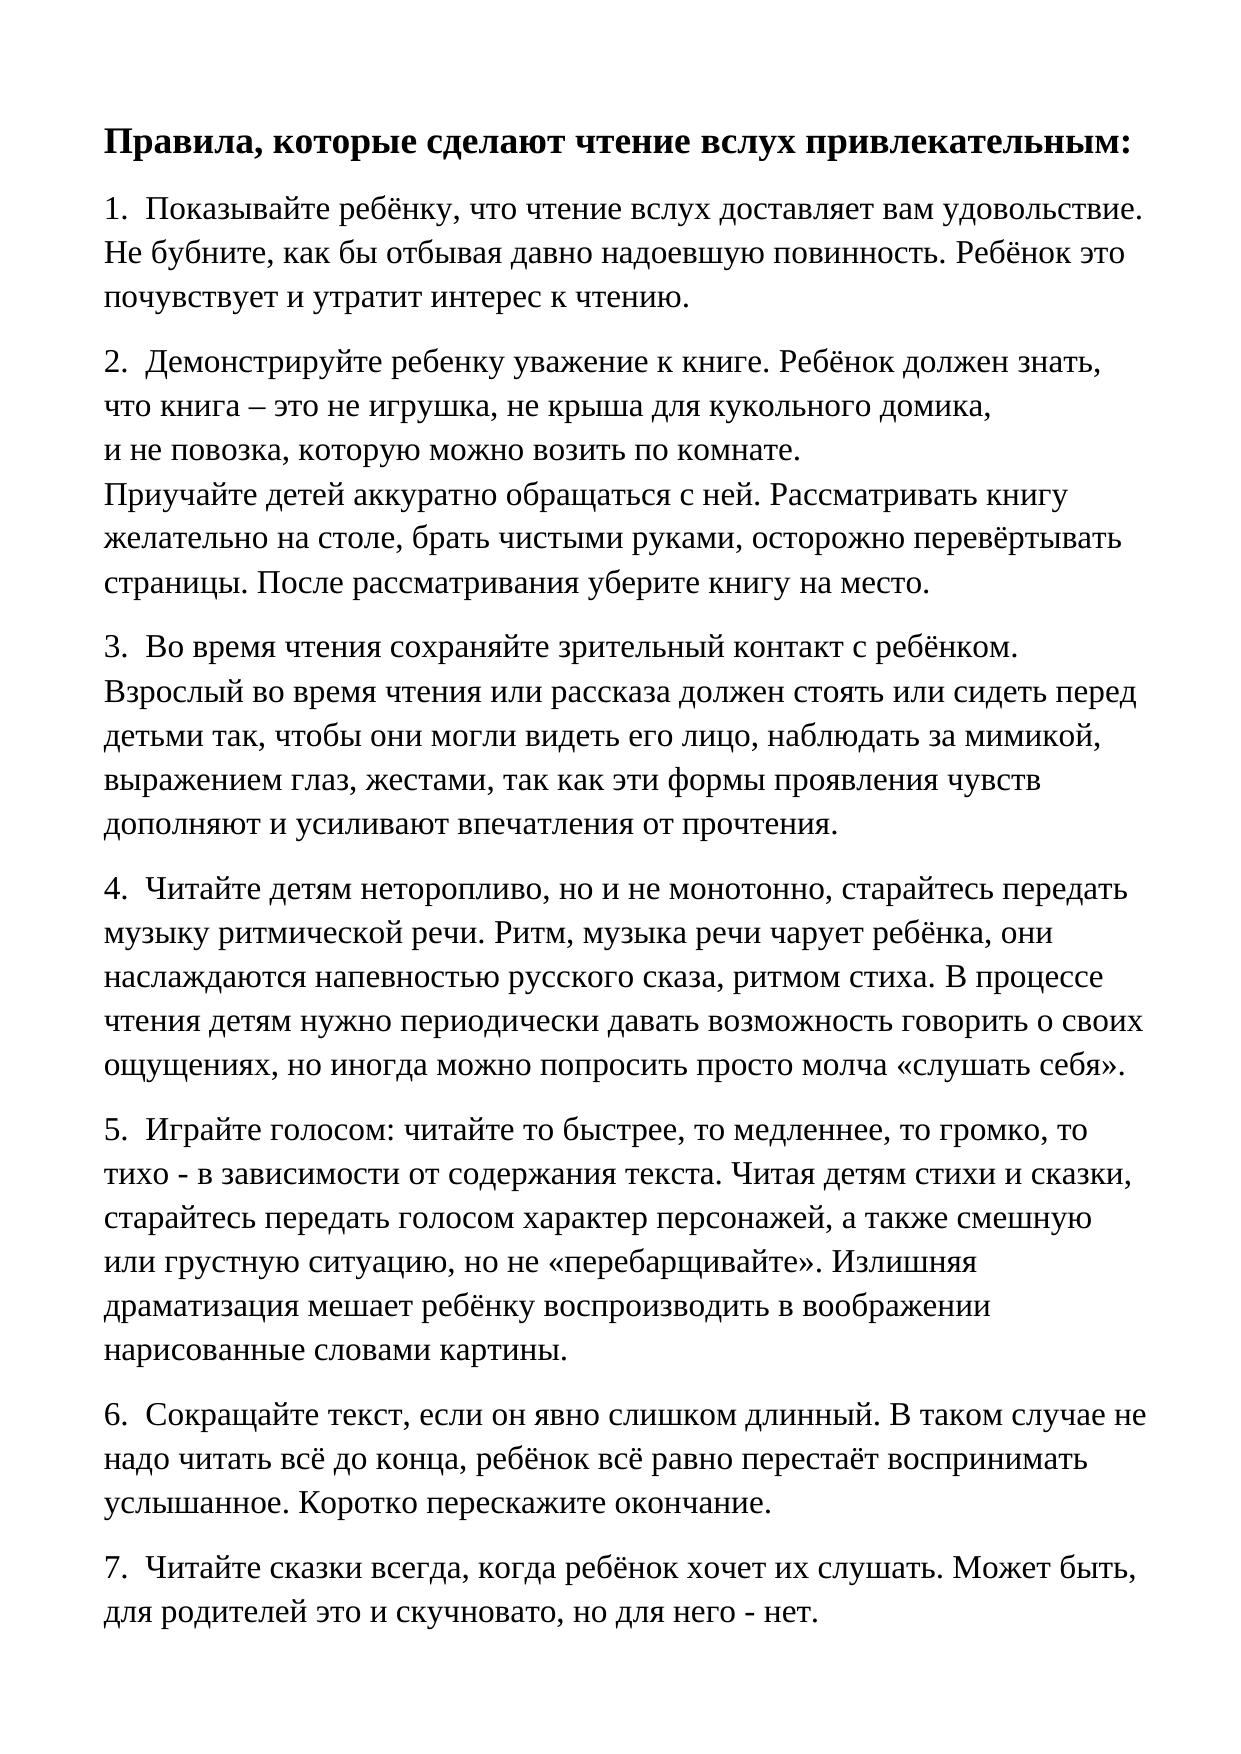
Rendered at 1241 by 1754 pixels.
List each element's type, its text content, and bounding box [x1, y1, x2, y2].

text 5. Играйте голосом: читайте то быстрее, то медленнее, то громко, то тихо - в зависимости от содержания текста. Читая детям стихи и сказки, старайтесь передать голосом характер персонажей, а также смешную или грустную ситуацию, но не «перебарщивайте». Излишняя драматизация мешает ребёнку воспроизводить в воображении нарисованные словами картины. [103, 1109, 1152, 1368]
text 1. Показывайте ребёнку, что чтение вслух доставляет вам удовольствие. Не бубните, как бы отбывая давно надоевшую повинность. Ребёнок это почувствует и утратит интерес к чтению. [103, 188, 1152, 315]
text Правила, которые сделают чтение вслух привлекательным: [103, 118, 1152, 161]
text 4. Читайте детям неторопливо, но и не монотонно, старайтесь передать музыку ритмической речи. Ритм, музыка речи чарует ребёнка, они наслаждаются напевностью русского сказа, ритмом стиха. В процессе чтения детям нужно периодически давать возможность говорить о своих ощущениях, но иногда можно попросить просто молча «слушать себя». [103, 868, 1152, 1082]
text 3. Во время чтения сохраняйте зрительный контакт с ребёнком. Взрослый во время чтения или рассказа должен стоять или сидеть перед детьми так, чтобы они могли видеть его лицо, наблюдать за мимикой, выражением глаз, жестами, так как эти формы проявления чувств дополняют и усиливают впечатления от прочтения. [103, 627, 1152, 841]
text 7. Читайте сказки всегда, когда ребёнок хочет их слушать. Может быть, для родителей это и скучновато, но для него - нет. [103, 1547, 1152, 1630]
text 2. Демонстрируйте ребенку уважение к книге. Ребёнок должен знать, что книга – это не игрушка, не крыша для кукольного домика, и не повозка, которую можно возить по комнате. Приучайте детей аккуратно обращаться с ней. Рассматривать книгу желательно на столе, брать чистыми руками, осторожно перевёртывать страницы. После рассматривания уберите книгу на место. [103, 342, 1152, 600]
text 6. Сокращайте текст, если он явно слишком длинный. В таком случае не надо читать всё до конца, ребёнок всё равно перестаёт воспринимать услышанное. Коротко перескажите окончание. [103, 1394, 1152, 1521]
